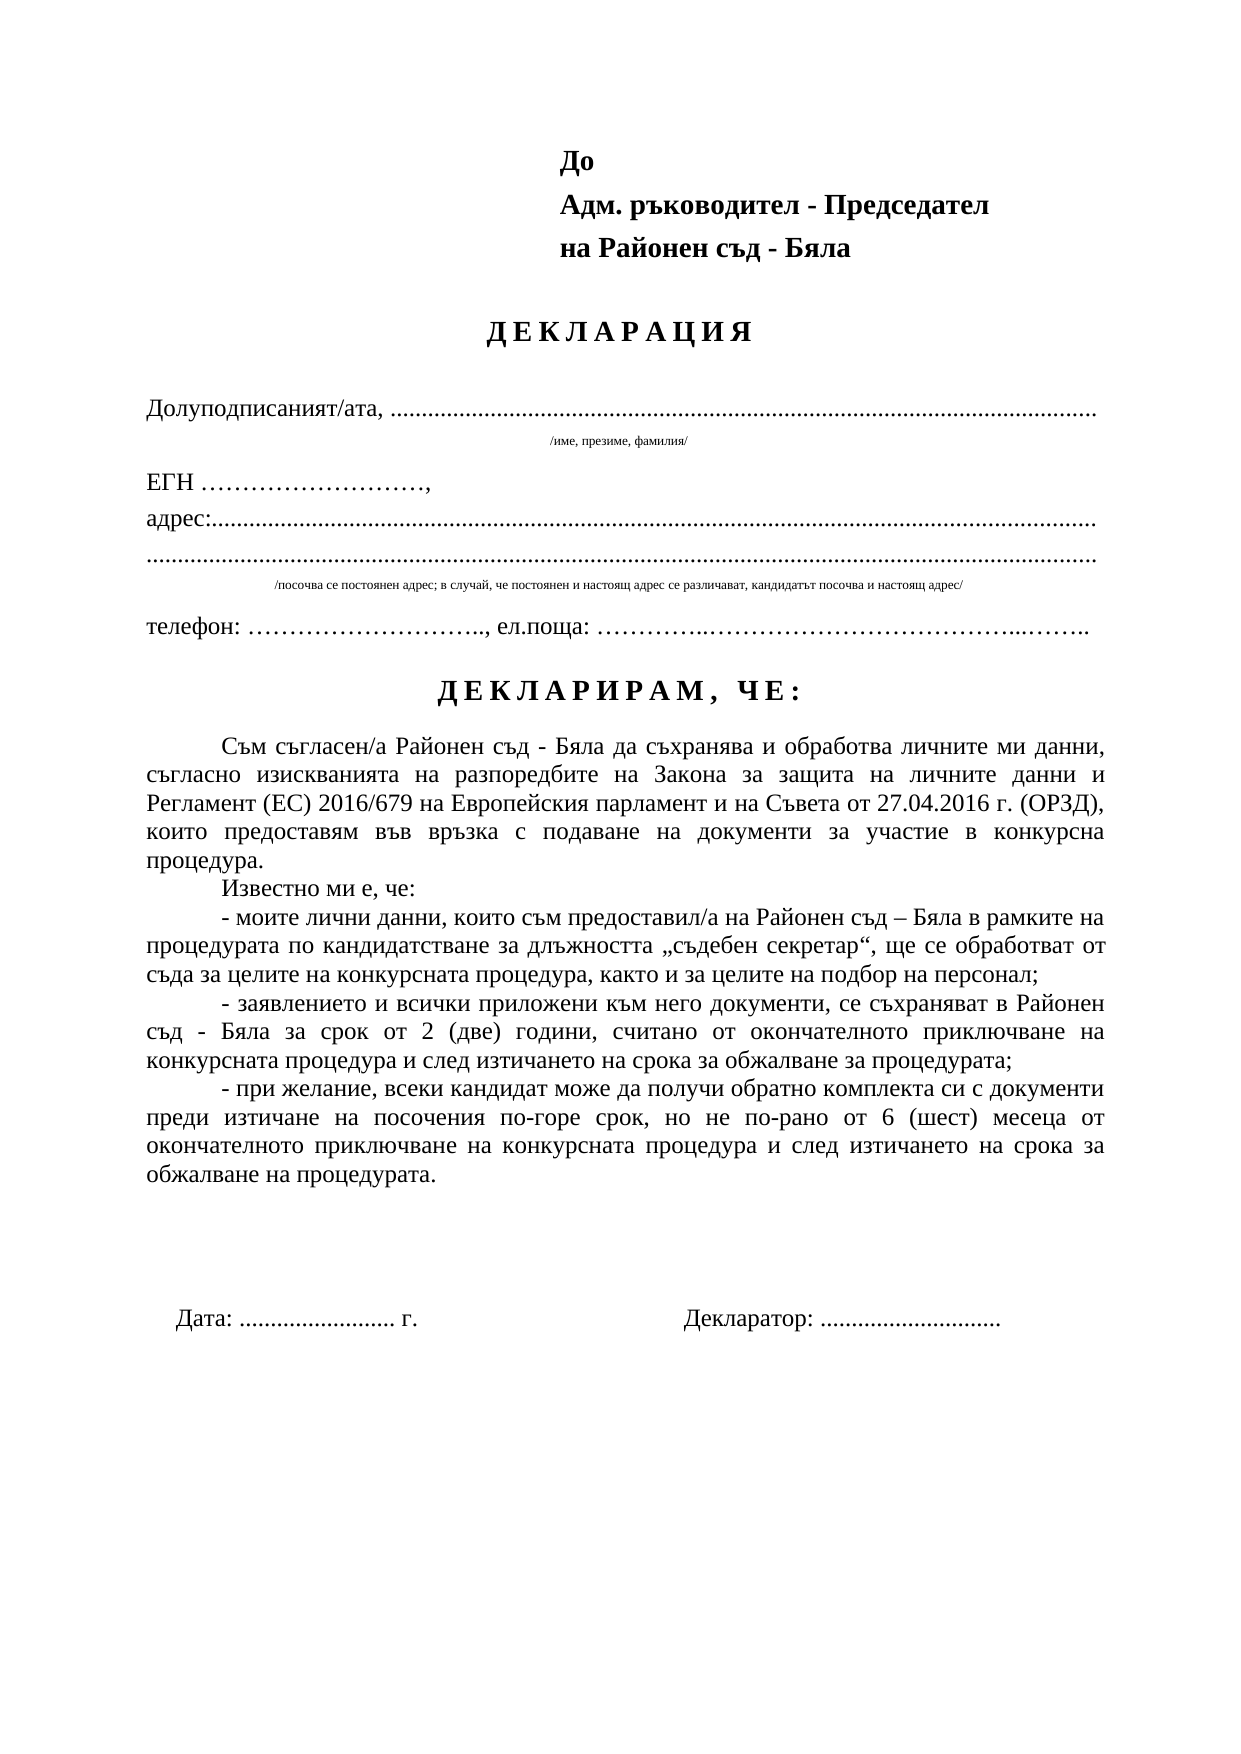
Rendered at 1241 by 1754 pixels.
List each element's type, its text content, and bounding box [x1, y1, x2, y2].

text - при желание, всеки кандидат може да получи обратно комплекта си с документи преди изтичане на посочения по-горе срок, но не по-рано от 6 (шест) месеца от окончателното приключване на конкурсната процедура и след изтичането на срока за обжалване на процедурата. [146, 1074, 1106, 1188]
text ЕГН ………………………, [146, 471, 1092, 496]
text Известно ми е, че: [146, 874, 1106, 903]
text Долуподписаният/ата, [146, 397, 1092, 422]
text телефон: ……………………….., ел.поща: …………..………………………………...…….. [146, 615, 1092, 640]
text До [559, 143, 1092, 177]
text Адм. ръководител - Председател [559, 187, 1092, 221]
text /име, презиме, фамилия/ [146, 434, 1092, 459]
text адрес: [146, 507, 1092, 532]
text - моите лични данни, които съм предоставил/а на Районен съд – Бяла в рамките на процедурата по кандидатстване за длъжността „съдебен секретар“, ще се обработват от съда за целите на конкурсната процедура, както и за целите на подбор на персонал; [146, 903, 1106, 988]
text декларация [146, 318, 1092, 347]
text Дата: ......................... г. Декларатор: ............................. [146, 1303, 1092, 1332]
text декларирам, че: [146, 677, 1092, 706]
text Съм съгласен/а Районен съд - Бяла да съхранява и обработва личните ми данни, съгласно изискванията на разпоредбите на Закона за защита на личните данни и Регламент (ЕС) 2016/679 на Европейския парламент и на Съвета от 27.04.2016 г. (ОРЗД), които предоставям във връзка с подаване на документи за участие в конкурсна процедура. [146, 731, 1106, 874]
text /посочва се постоянен адрес; в случай, че постоянен и настоящ адрес се различават, кандидатът посочва и настоящ адрес/ [146, 578, 1092, 603]
text на Районен съд - Бяла [559, 231, 1092, 264]
text - заявлението и всички приложени към него документи, се съхраняват в Районен съд - Бяла за срок от 2 (две) години, считано от окончателното приключване на конкурсната процедура и след изтичането на срока за обжалване за процедурата; [146, 988, 1106, 1074]
